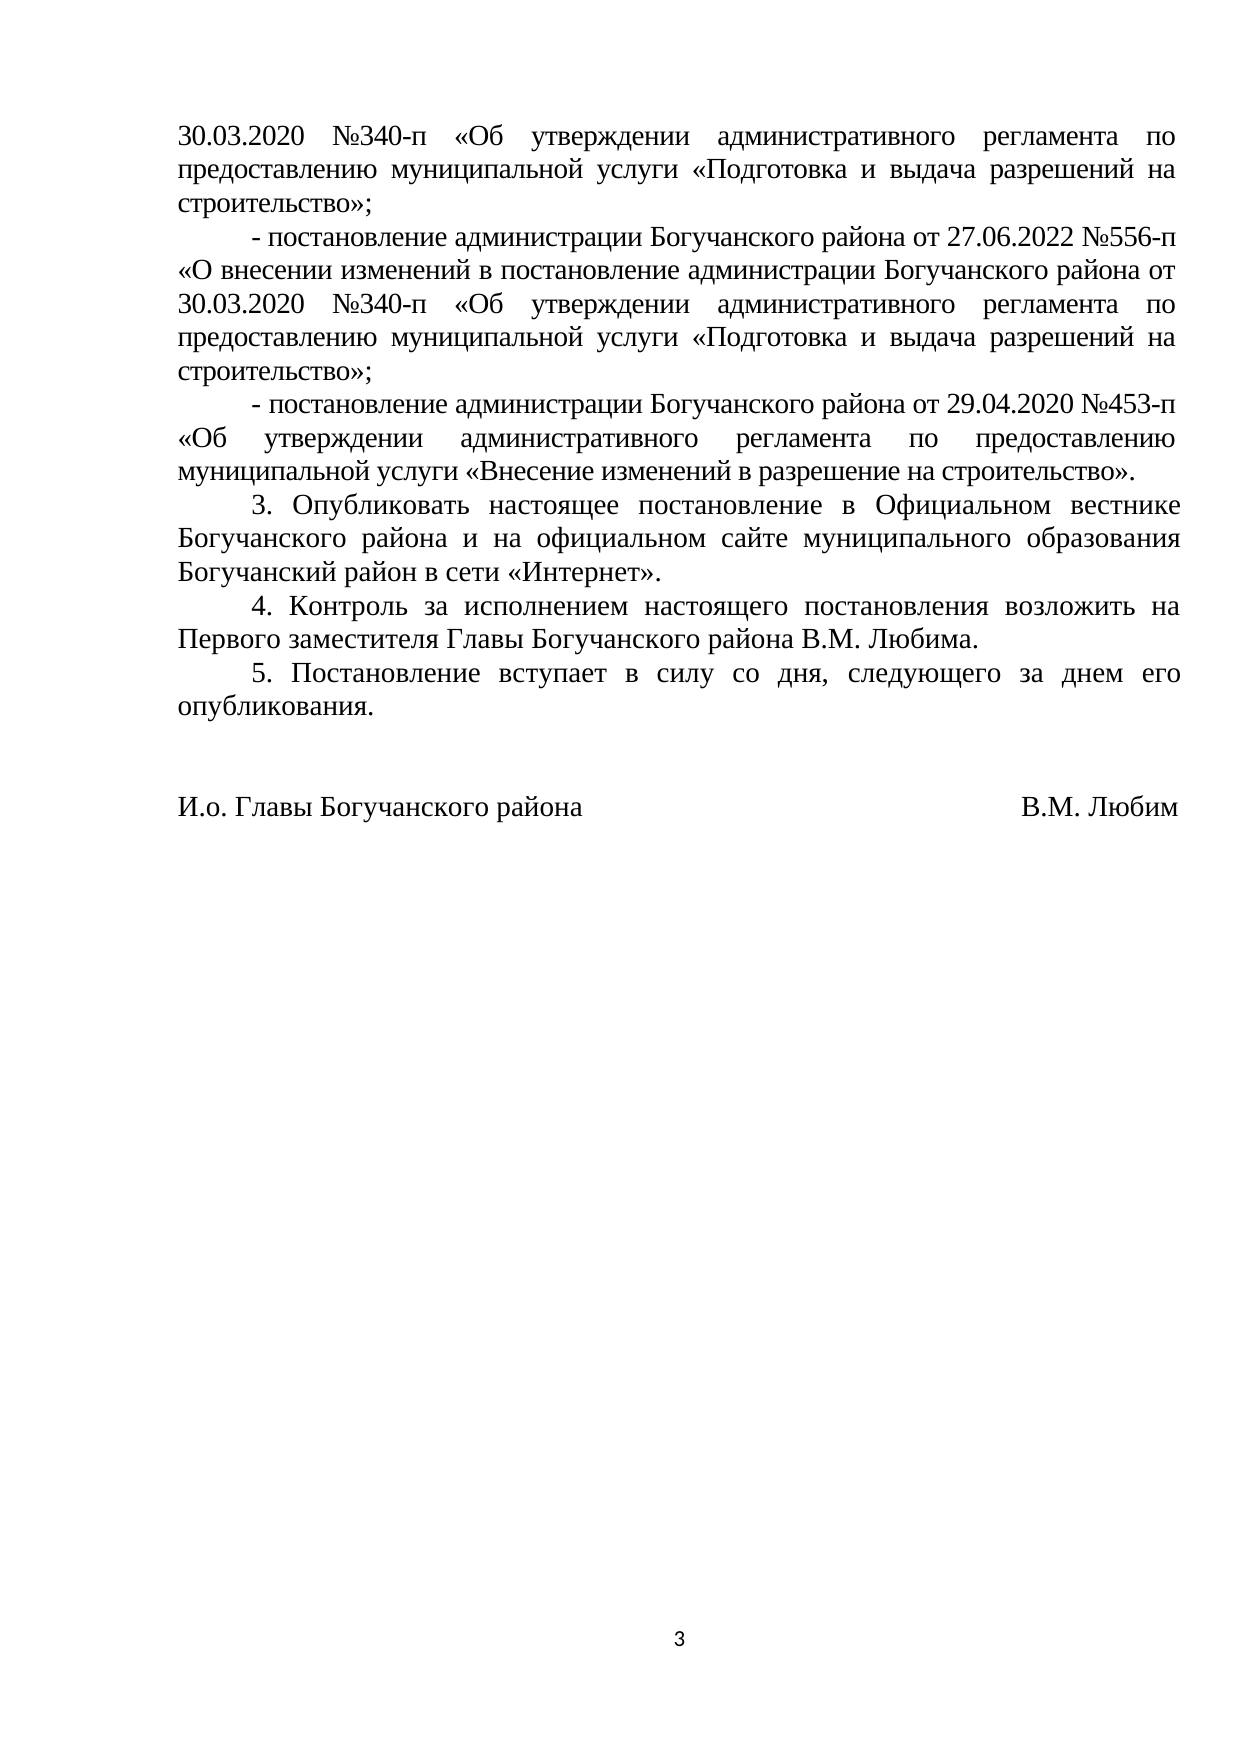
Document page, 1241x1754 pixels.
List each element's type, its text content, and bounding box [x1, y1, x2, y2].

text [177, 118, 1176, 219]
text 3. Опубликовать настоящее постановление в Официальном вестнике Богучанского района и на официальном сайте муниципального образования Богучанский район в сети «Интернет». [177, 487, 1181, 588]
text 5. Постановление вступает в силу со дня, следующего за днем его опубликования. [177, 655, 1181, 722]
text И.о. Главы Богучанского района В.М. Любим [177, 789, 1181, 822]
text 4. Контроль за исполнением настоящего постановления возложить на Первого заместителя Главы Богучанского района В.М. Любима. [177, 588, 1181, 655]
text - постановление администрации Богучанского района от 29.04.2020 №453-п «Об утверждении административного регламента по предоставлению муниципальной услуги «Внесение изменений в разрешение на строительство». [177, 386, 1176, 487]
text - постановление администрации Богучанского района от 27.06.2022 №556-п «О внесении изменений в постановление администрации Богучанского района от 30.03.2020 №340-п «Об утверждении административного регламента по предоставлению муниципальной услуги «Подготовка и выдача разрешений на строительство»; [177, 219, 1176, 386]
